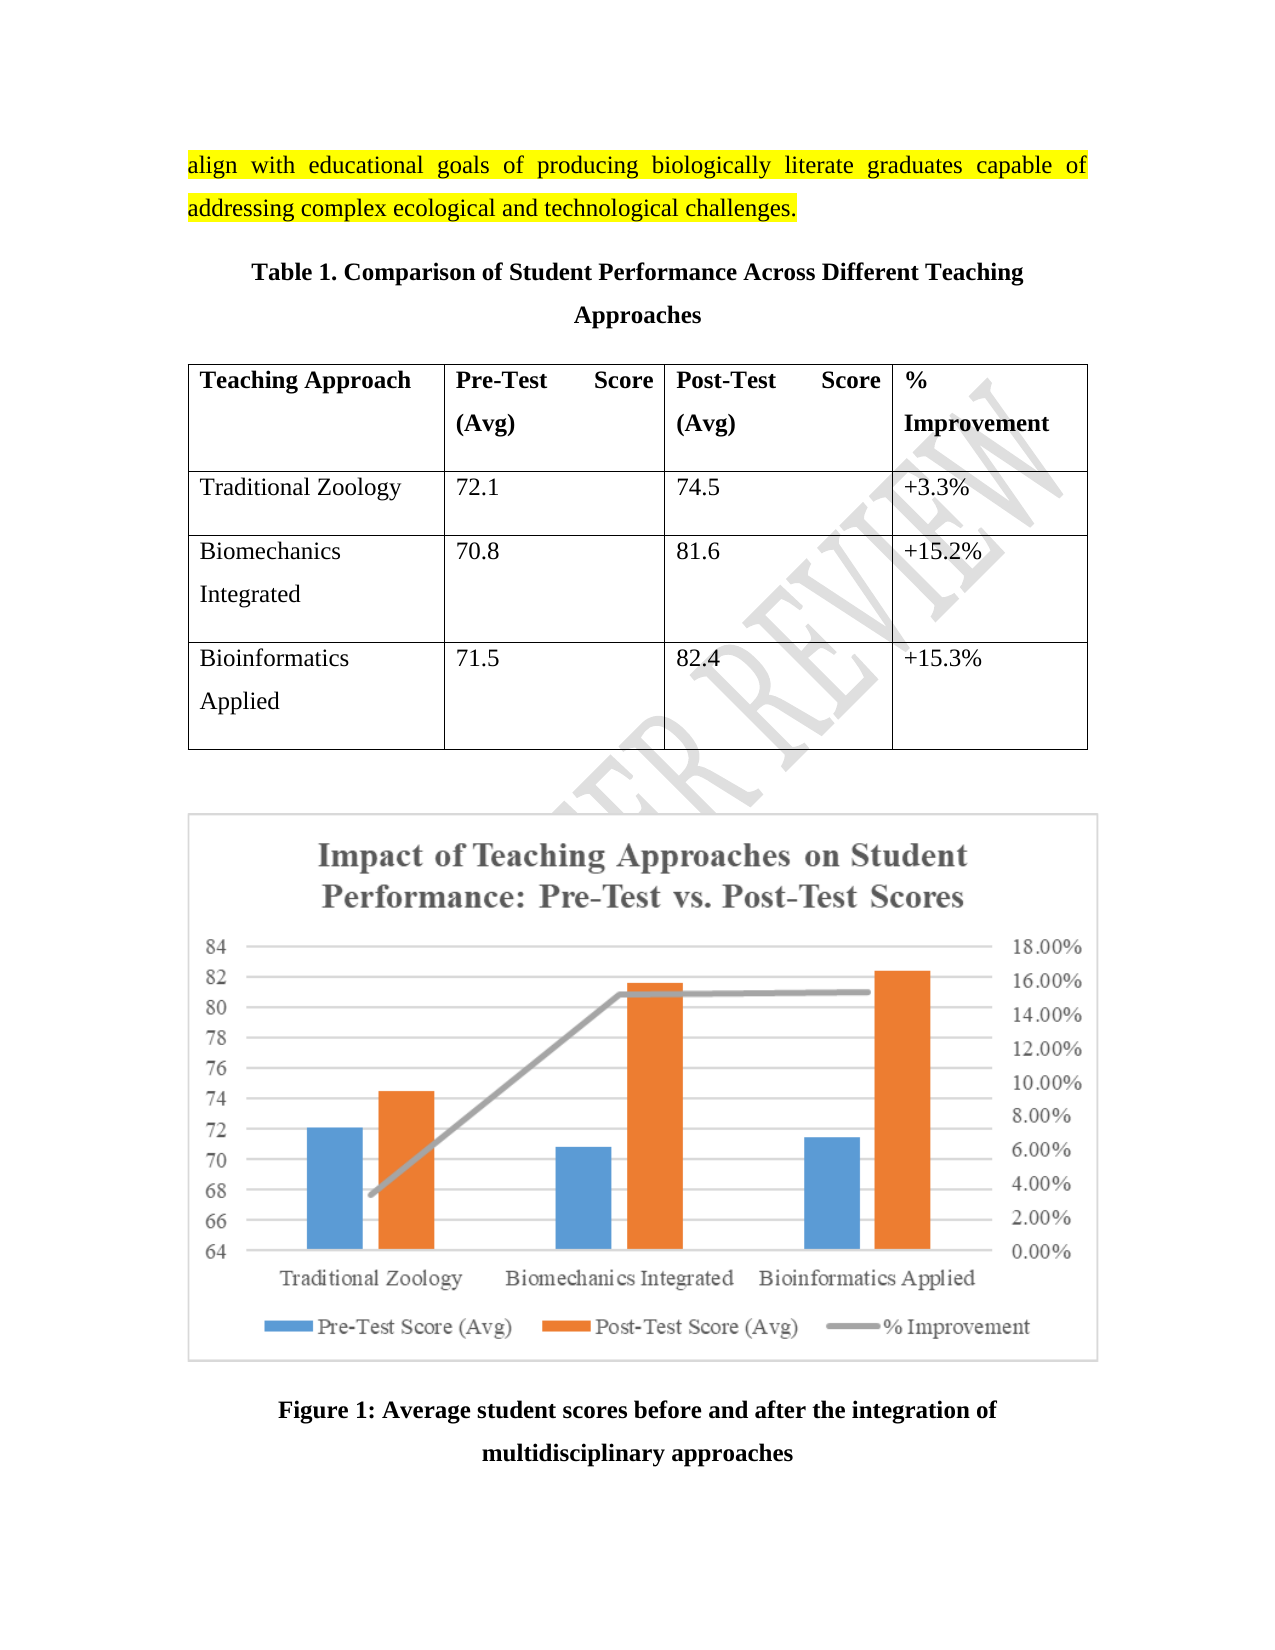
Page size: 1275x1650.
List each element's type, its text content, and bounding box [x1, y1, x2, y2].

table_cell 70.8 [445, 536, 664, 642]
table_cell 71.5 [445, 643, 664, 748]
table_cell +15.2% [893, 536, 1087, 642]
table_cell 74.5 [665, 472, 892, 535]
table_header Pre-Test Score (Avg) [445, 365, 664, 471]
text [187, 150, 1087, 222]
text Table 1. Comparison of Student Performance Across Different Teaching Approaches [187, 257, 1087, 329]
table_header Teaching Approach [189, 365, 444, 471]
text Figure 1: Average student scores before and after the integration of multidisciplinary approaches [187, 1395, 1087, 1467]
table_header Post-Test Score (Avg) [665, 365, 892, 471]
table_cell Biomechanics Integrated [189, 536, 444, 642]
table_cell Traditional Zoology [189, 472, 444, 535]
table_cell 81.6 [665, 536, 892, 642]
table_header % Improvement [893, 365, 1087, 471]
table_cell Bioinformatics Applied [189, 643, 444, 748]
table_cell +3.3% [893, 472, 1087, 535]
table_cell 72.1 [445, 472, 664, 535]
table_cell +15.3% [893, 643, 1087, 748]
table_cell 82.4 [665, 643, 892, 748]
picture [187, 813, 1099, 1362]
